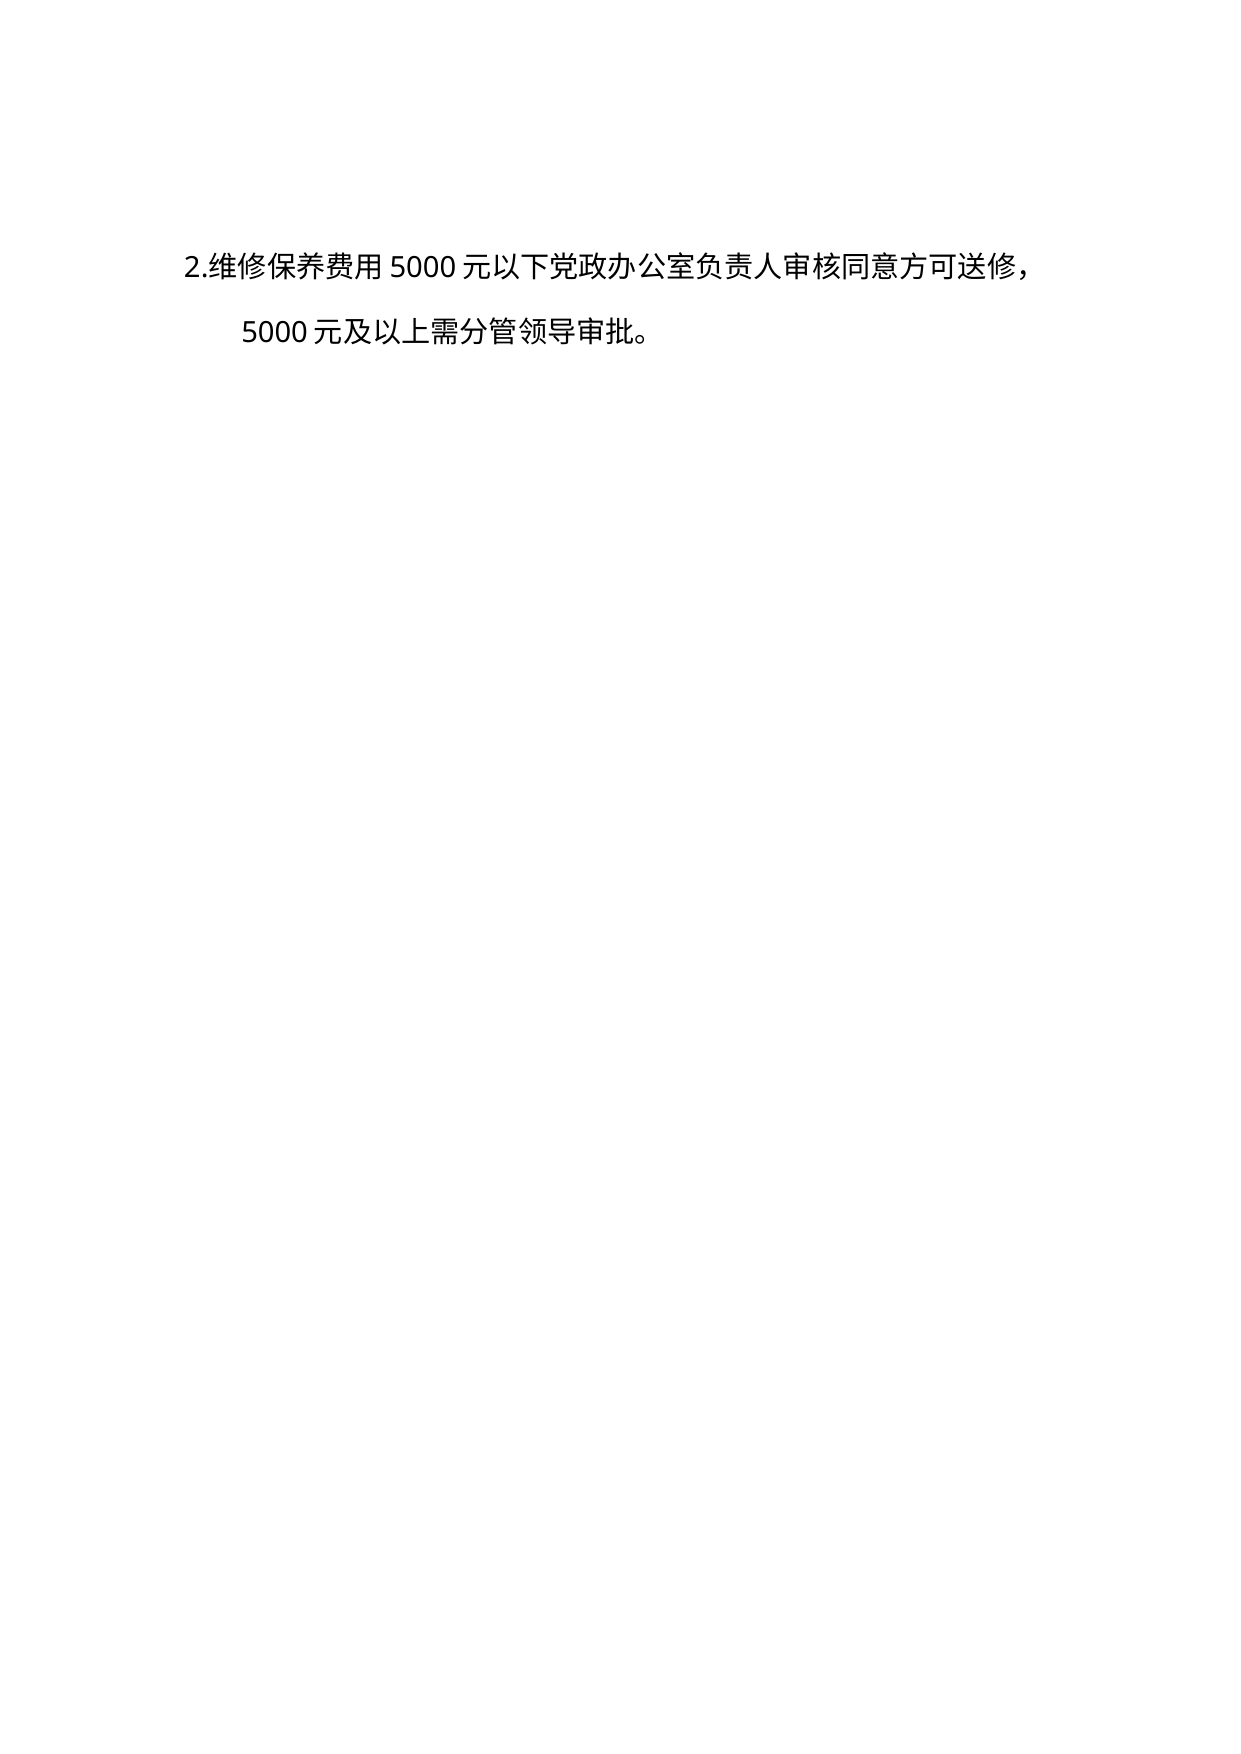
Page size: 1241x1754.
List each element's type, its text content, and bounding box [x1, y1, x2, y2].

text 2.维修保养费用5000元以下党政办公室负责人审核同意方可送修，5000元及以上需分管领导审批。 [153, 233, 1075, 363]
